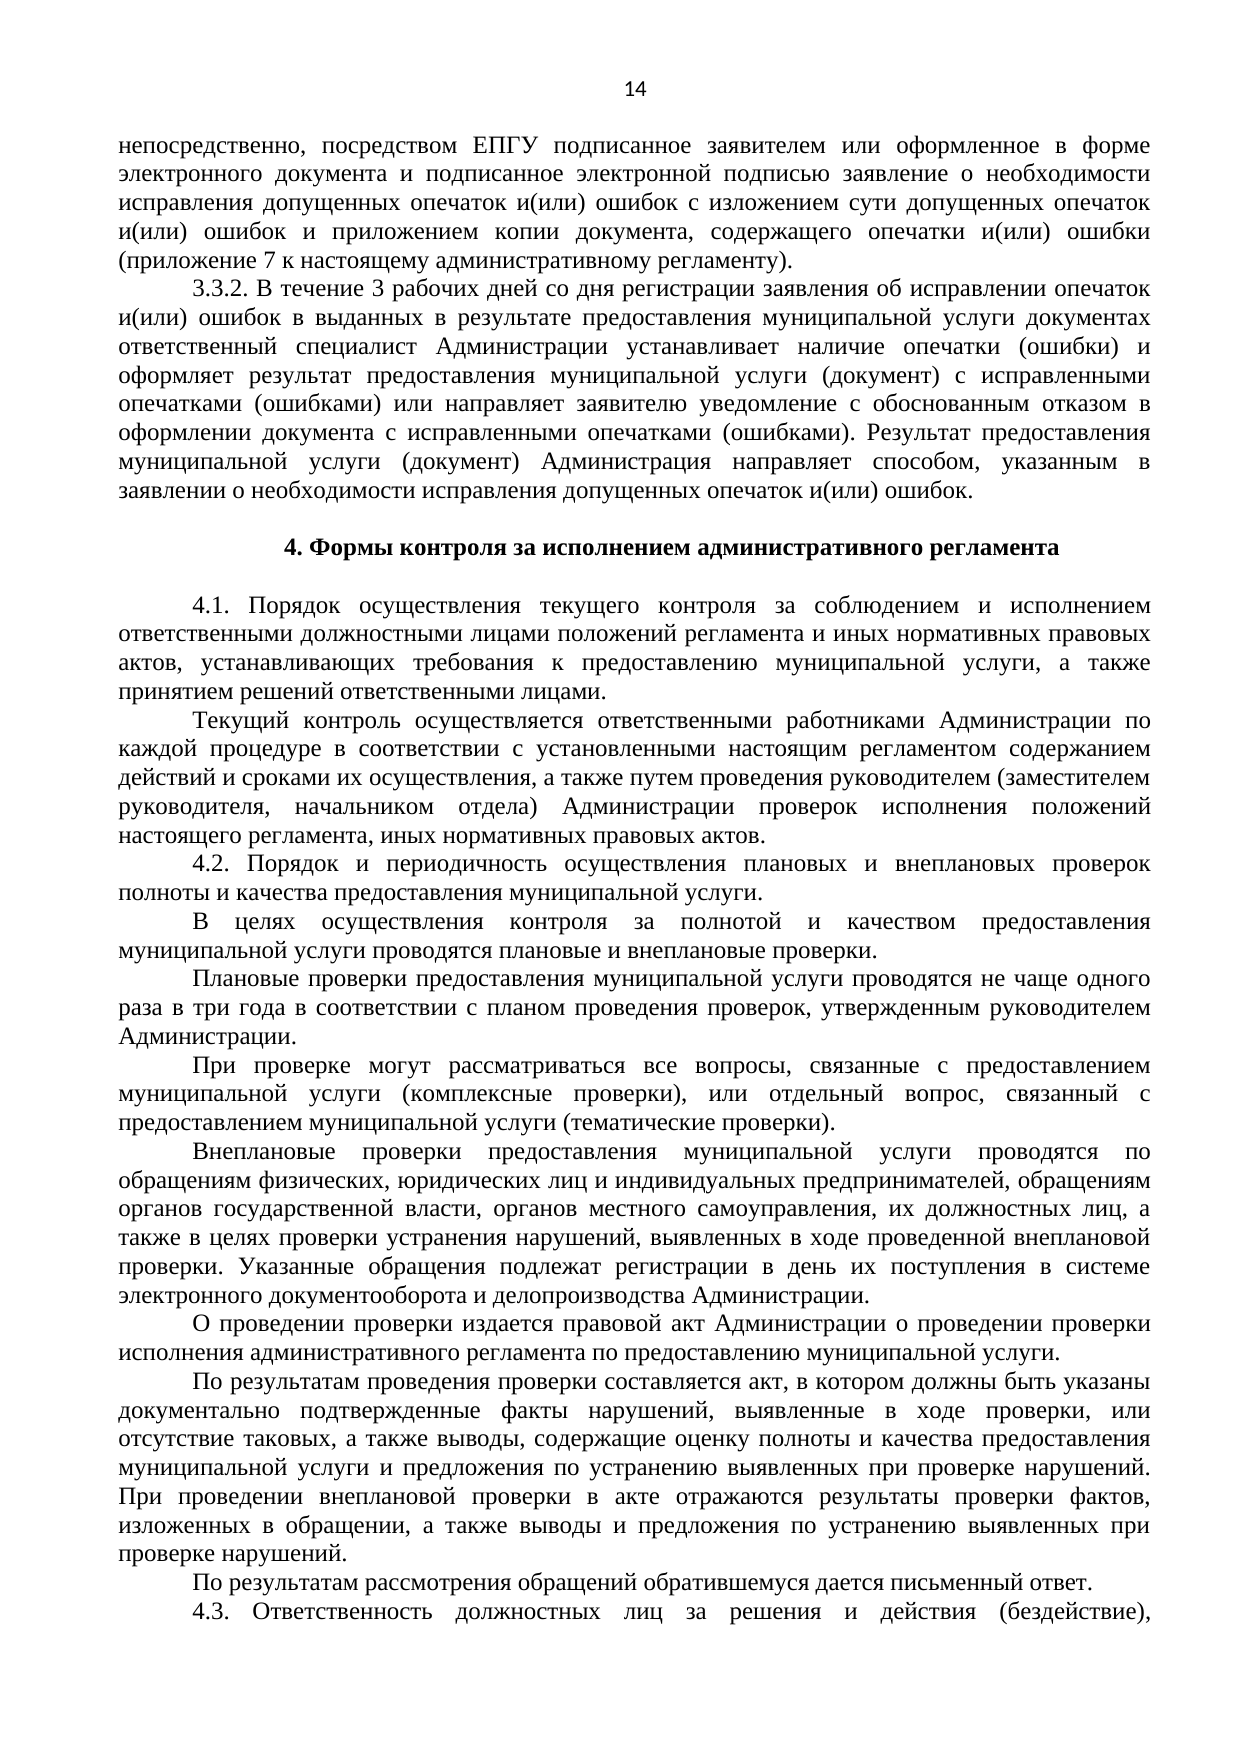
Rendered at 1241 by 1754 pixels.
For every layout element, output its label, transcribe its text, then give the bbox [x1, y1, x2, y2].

text О проведении проверки издается правовой акт Администрации о проведении проверки исполнения административного регламента по предоставлению муниципальной услуги. [118, 1308, 1152, 1366]
text Плановые проверки предоставления муниципальной услуги проводятся не чаще одного раза в три года в соответствии с планом проведения проверок, утвержденным руководителем Администрации. [118, 963, 1152, 1050]
text По результатам проведения проверки составляется акт, в котором должны быть указаны документально подтвержденные факты нарушений, выявленные в ходе проверки, или отсутствие таковых, а также выводы, содержащие оценку полноты и качества предоставления муниципальной услуги и предложения по устранению выявленных при проверке нарушений. При проведении внеплановой проверки в акте отражаются результаты проверки фактов, изложенных в обращении, а также выводы и предложения по устранению выявленных при проверке нарушений. [118, 1366, 1152, 1567]
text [118, 1596, 1152, 1625]
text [118, 130, 1152, 273]
text Текущий контроль осуществляется ответственными работниками Администрации по каждой процедуре в соответствии с установленными настоящим регламентом содержанием действий и сроками их осуществления, а также путем проведения руководителем (заместителем руководителя, начальником отдела) Администрации проверок исполнения положений настоящего регламента, иных нормативных правовых актов. [118, 705, 1152, 848]
text 3.3.2. В течение 3 рабочих дней со дня регистрации заявления об исправлении опечаток и(или) ошибок в выданных в результате предоставления муниципальной услуги документах ответственный специалист Администрации устанавливает наличие опечатки (ошибки) и оформляет результат предоставления муниципальной услуги (документ) с исправленными опечатками (ошибками) или направляет заявителю уведомление с обоснованным отказом в оформлении документа с исправленными опечатками (ошибками). Результат предоставления муниципальной услуги (документ) Администрация направляет способом, указанным в заявлении о необходимости исправления допущенных опечаток и(или) ошибок. [118, 273, 1152, 503]
text 4.2. Порядок и периодичность осуществления плановых и внеплановых проверок полноты и качества предоставления муниципальной услуги. [118, 848, 1152, 906]
text В целях осуществления контроля за полнотой и качеством предоставления муниципальной услуги проводятся плановые и внеплановые проверки. [118, 906, 1152, 963]
text По результатам рассмотрения обращений обратившемуся дается письменный ответ. [118, 1567, 1152, 1596]
text Внеплановые проверки предоставления муниципальной услуги проводятся по обращениям физических, юридических лиц и индивидуальных предпринимателей, обращениям органов государственной власти, органов местного самоуправления, их должностных лиц, а также в целях проверки устранения нарушений, выявленных в ходе проведенной внеплановой проверки. Указанные обращения подлежат регистрации в день их поступления в системе электронного документооборота и делопроизводства Администрации. [118, 1136, 1152, 1308]
text 4.1. Порядок осуществления текущего контроля за соблюдением и исполнением ответственными должностными лицами положений регламента и иных нормативных правовых актов, устанавливающих требования к предоставлению муниципальной услуги, а также принятием решений ответственными лицами. [118, 590, 1152, 705]
text 4. Формы контроля за исполнением административного регламента [118, 532, 1152, 561]
text При проверке могут рассматриваться все вопросы, связанные с предоставлением муниципальной услуги (комплексные проверки), или отдельный вопрос, связанный с предоставлением муниципальной услуги (тематические проверки). [118, 1050, 1152, 1136]
